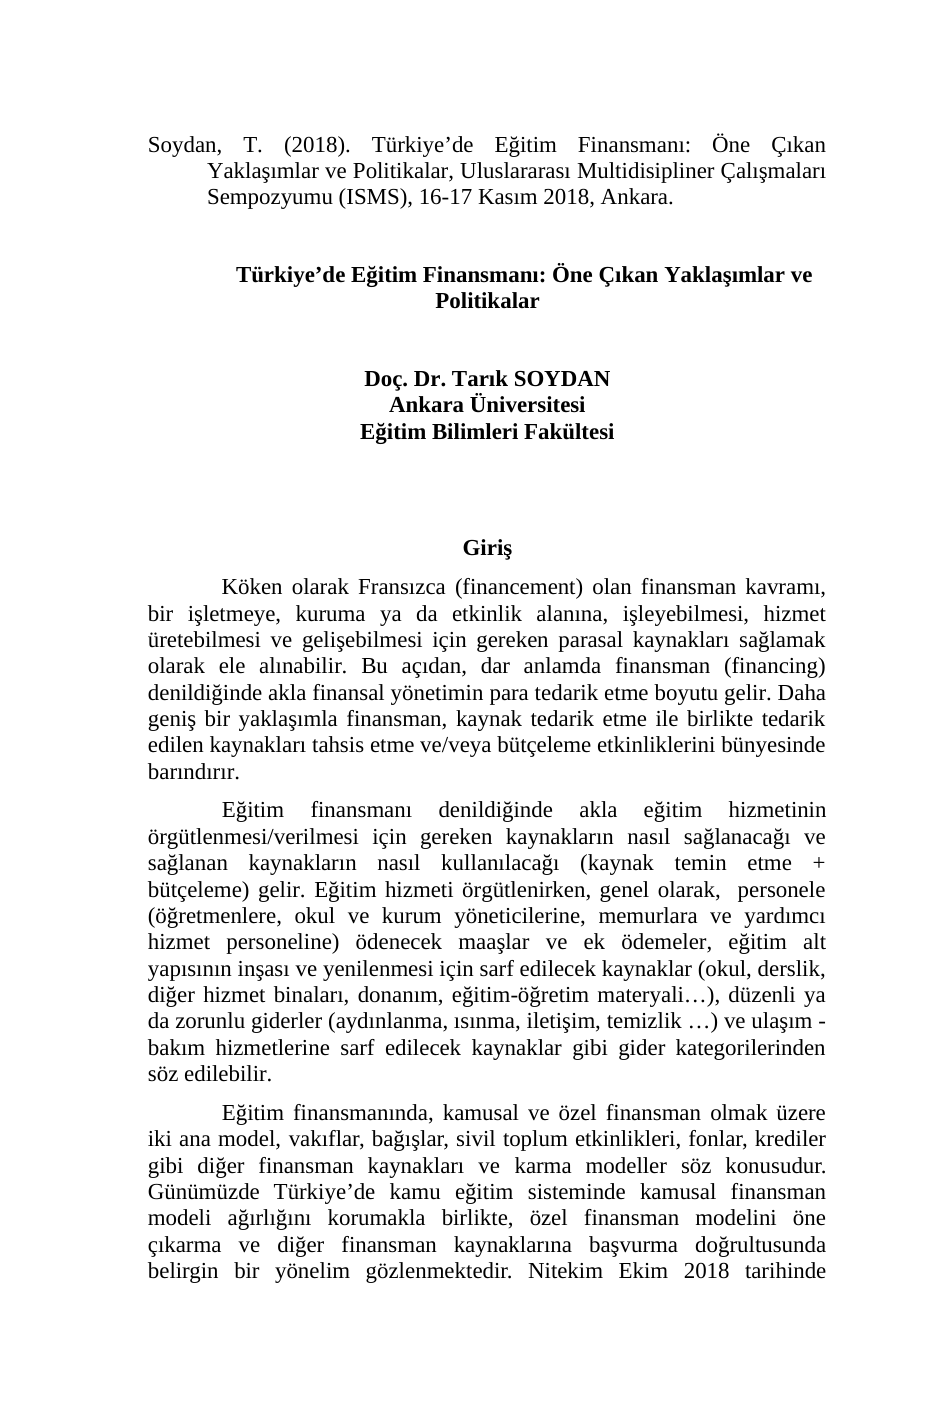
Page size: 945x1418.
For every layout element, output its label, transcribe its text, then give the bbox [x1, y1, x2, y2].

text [148, 1099, 827, 1283]
text Giriş [148, 534, 827, 561]
text Ankara Üniversitesi [148, 391, 827, 418]
text Eğitim finansmanı denildiğinde akla eğitim hizmetinin örgütlenmesi/verilmesi için gereken kaynakların nasıl sağlanacağı ve sağlanan kaynakların nasıl kullanılacağı (kaynak temin etme + bütçeleme) gelir. Eğitim hizmeti örgütlenirken, genel olarak, personele (öğretmenlere, okul ve kurum yöneticilerine, memurlara ve yardımcı hizmet personeline) ödenecek maaşlar ve ek ödemeler, eğitim alt yapısının inşası ve yenilenmesi için sarf edilecek kaynaklar (okul, derslik, diğer hizmet binaları, donanım, eğitim-öğretim materyali…), düzenli ya da zorunlu giderler (aydınlanma, ısınma, iletişim, temizlik …) ve ulaşım - bakım hizmetlerine sarf edilecek kaynaklar gibi gider kategorilerinden söz edilebilir. [148, 797, 827, 1086]
text Soydan, T. (2018). Türkiye’de Eğitim Finansmanı: Öne Çıkan Yaklaşımlar ve Politikalar, Uluslararası Multidisipliner Çalışmaları Sempozyumu (ISMS), 16-17 Kasım 2018, Ankara. [148, 131, 827, 210]
text Eğitim Bilimleri Fakültesi [148, 418, 827, 444]
text Köken olarak Fransızca (financement) olan finansman kavramı, bir işletmeye, kuruma ya da etkinlik alanına, işleyebilmesi, hizmet üretebilmesi ve gelişebilmesi için gereken parasal kaynakları sağlamak olarak ele alınabilir. Bu açıdan, dar anlamda finansman (financing) denildiğinde akla finansal yönetimin para tedarik etme boyutu gelir. Daha geniş bir yaklaşımla finansman, kaynak tedarik etme ile birlikte tedarik edilen kaynakları tahsis etme ve/veya bütçeleme etkinliklerini bünyesinde barındırır. [148, 573, 827, 784]
text Türkiye’de Eğitim Finansmanı: Öne Çıkan Yaklaşımlar ve Politikalar [148, 261, 827, 314]
text Doç. Dr. Tarık SOYDAN [148, 365, 827, 391]
